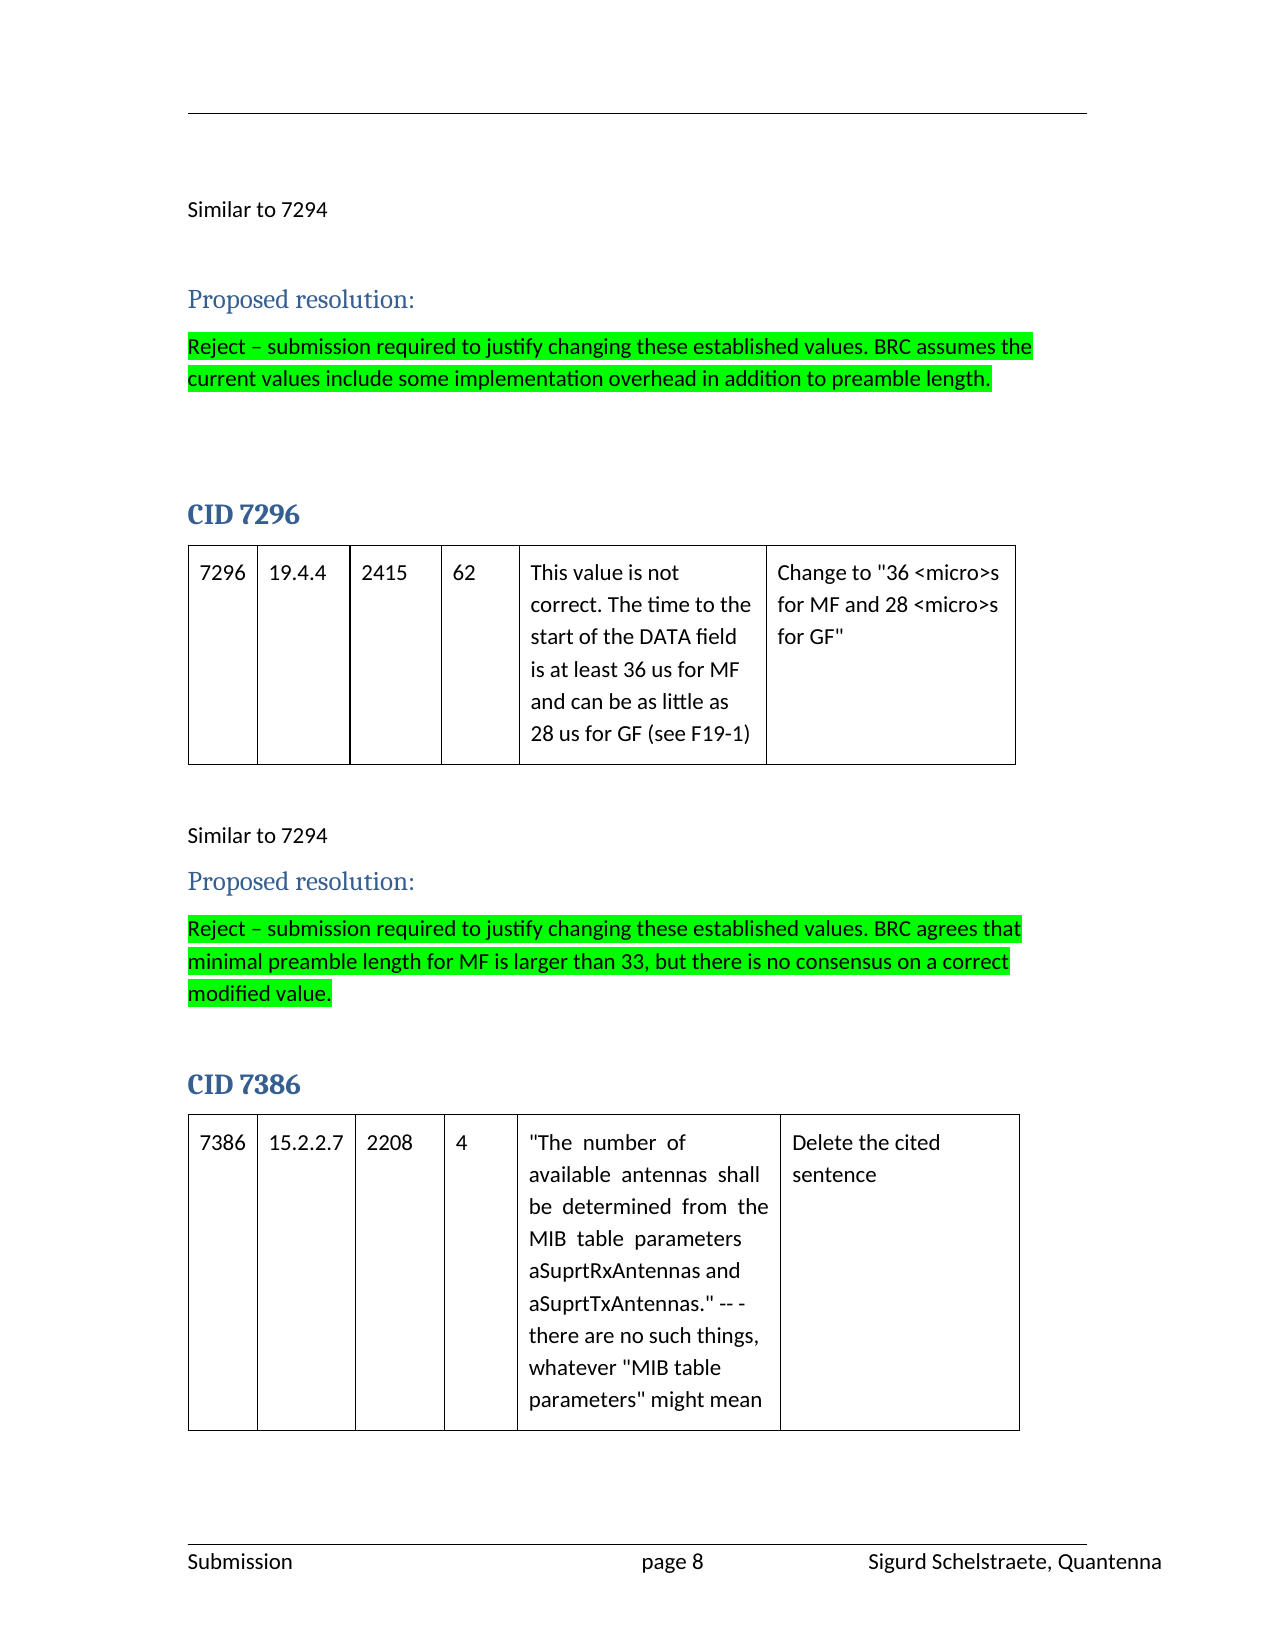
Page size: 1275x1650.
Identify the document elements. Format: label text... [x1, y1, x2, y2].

table_header Delete the cited sentence [781, 1115, 1019, 1430]
subtitle Proposed resolution: [187, 284, 1087, 315]
table_header 4 [445, 1115, 517, 1430]
table_header Change to "36 <micro>s for MF and 28 <micro>s for GF" [767, 546, 1015, 763]
table_header 62 [442, 546, 519, 763]
table_header 19.4.4 [258, 546, 349, 763]
table_header "The number of available antennas shall be determined from the MIB table parameters aSuprtRxAntennas and aSuprtTxAntennas." -- - there are no such things, whatever "MIB table parameters" might mean [518, 1115, 780, 1430]
table_header 7296 [189, 546, 257, 763]
table_header 7386 [189, 1115, 257, 1430]
text Similar to 7294 [187, 195, 1087, 223]
table_header This value is not correct. The time to the start of the DATA field is at least 36 us for MF and can be as little as 28 us for GF (see F19-1) [520, 546, 766, 763]
table_header 2415 [351, 546, 441, 763]
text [187, 332, 1087, 392]
subtitle Proposed resolution: [187, 866, 1087, 897]
table_header 2208 [356, 1115, 444, 1430]
text Reject – submission required to justify changing these established values. BRC agrees that minimal preamble length for MF is larger than 33, but there is no consensus on a correct modified value. [187, 914, 1087, 1007]
table_header 15.2.2.7 [258, 1115, 355, 1430]
subtitle CID 7386 [187, 1068, 1087, 1102]
subtitle CID 7296 [187, 498, 1087, 532]
text Similar to 7294 [187, 822, 1087, 850]
